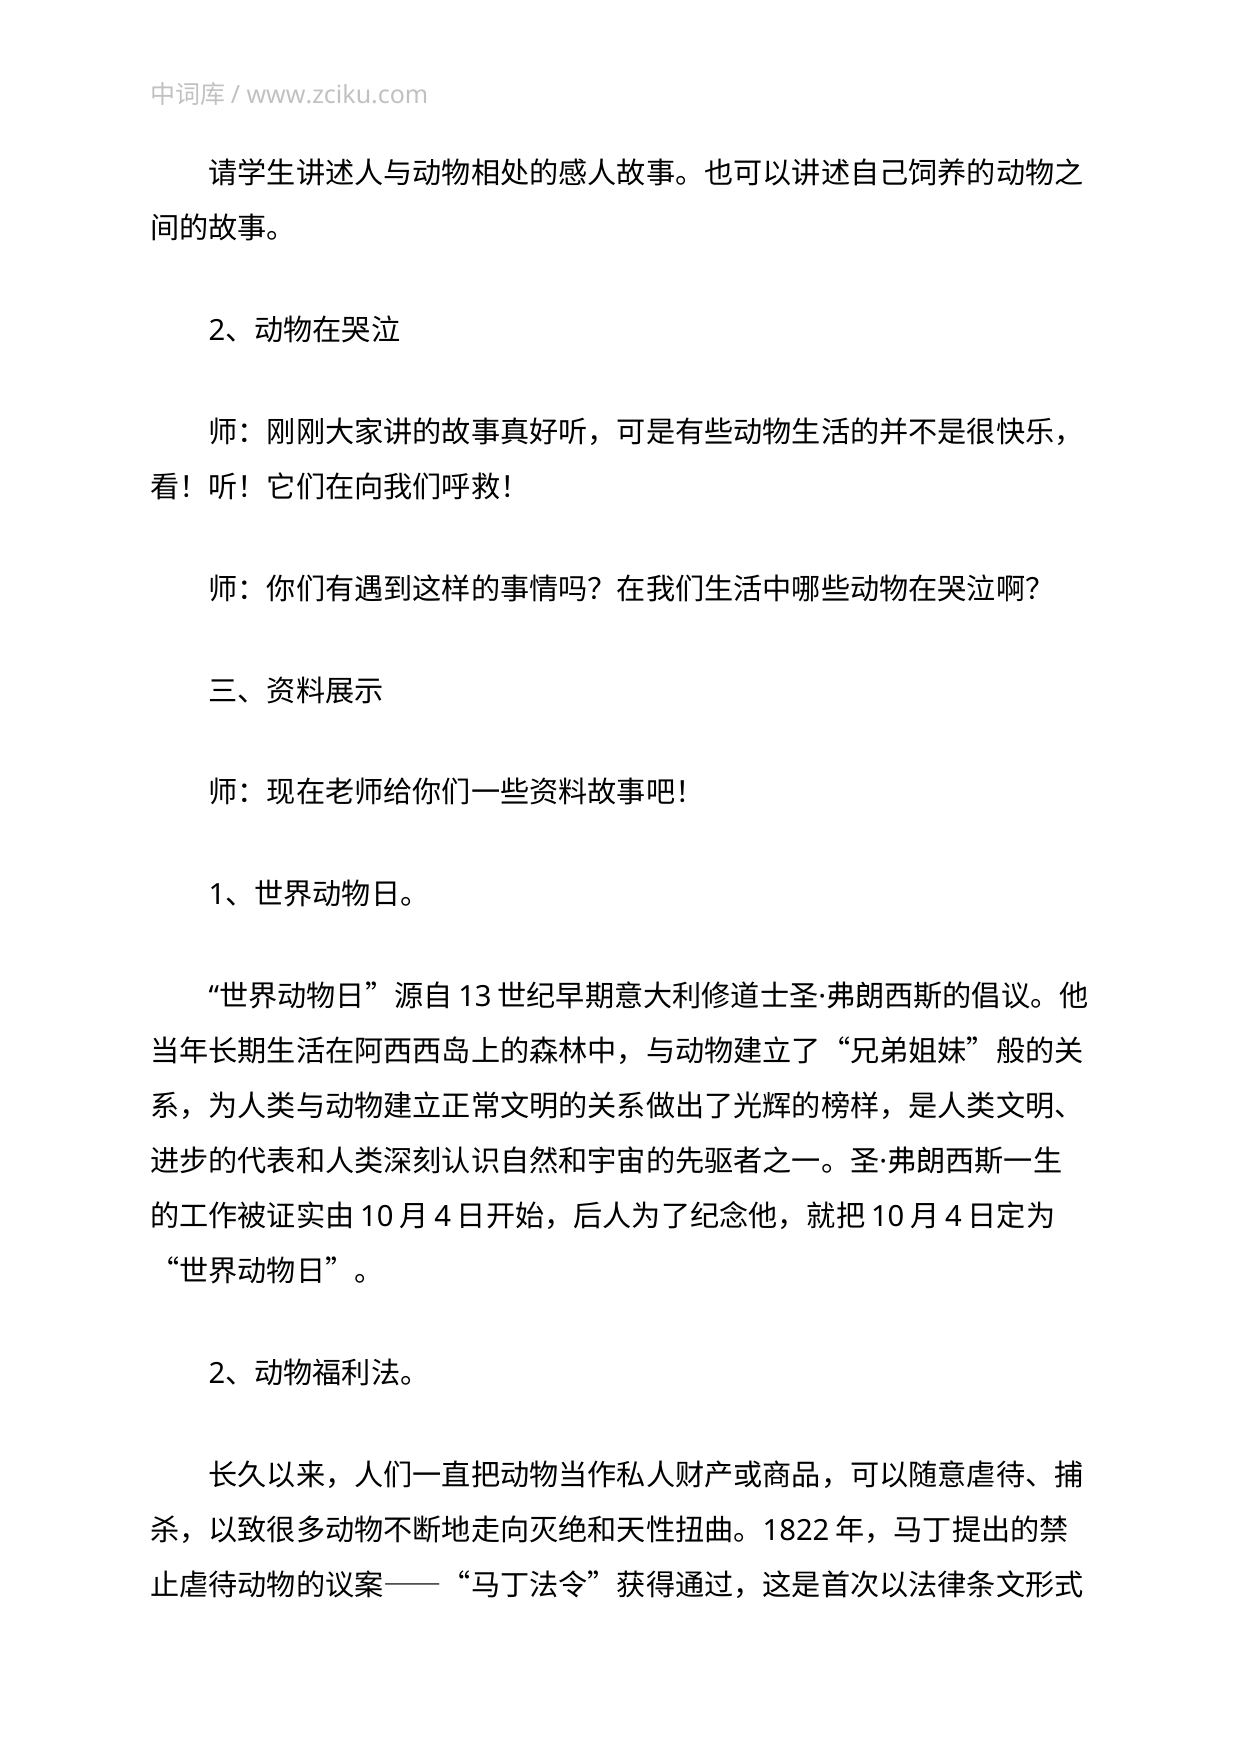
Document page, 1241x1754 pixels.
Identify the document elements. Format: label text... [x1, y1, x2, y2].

text “世界动物日”源自13世纪早期意大利修道士圣·弗朗西斯的倡议。他当年长期生活在阿西西岛上的森林中，与动物建立了“兄弟姐妹”般的关系，为人类与动物建立正常文明的关系做出了光辉的榜样，是人类文明、进步的代表和人类深刻认识自然和宇宙的先驱者之一。圣·弗朗西斯一生的工作被证实由10月4日开始，后人为了纪念他，就把10月4日定为“世界动物日”。 [150, 973, 1090, 1290]
text 2、动物在哭泣 [150, 307, 1090, 349]
text 师：现在老师给你们一些资料故事吧！ [150, 769, 1090, 811]
text 1、世界动物日。 [150, 871, 1090, 913]
text 请学生讲述人与动物相处的感人故事。也可以讲述自己饲养的动物之间的故事。 [150, 150, 1090, 247]
text 三、资料展示 [150, 667, 1090, 709]
text 2、动物福利法。 [150, 1349, 1090, 1392]
text 师：刚刚大家讲的故事真好听，可是有些动物生活的并不是很快乐，看！听！它们在向我们呼救！ [150, 409, 1090, 506]
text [150, 1451, 1090, 1603]
text 师：你们有遇到这样的事情吗？在我们生活中哪些动物在哭泣啊？ [150, 565, 1090, 608]
